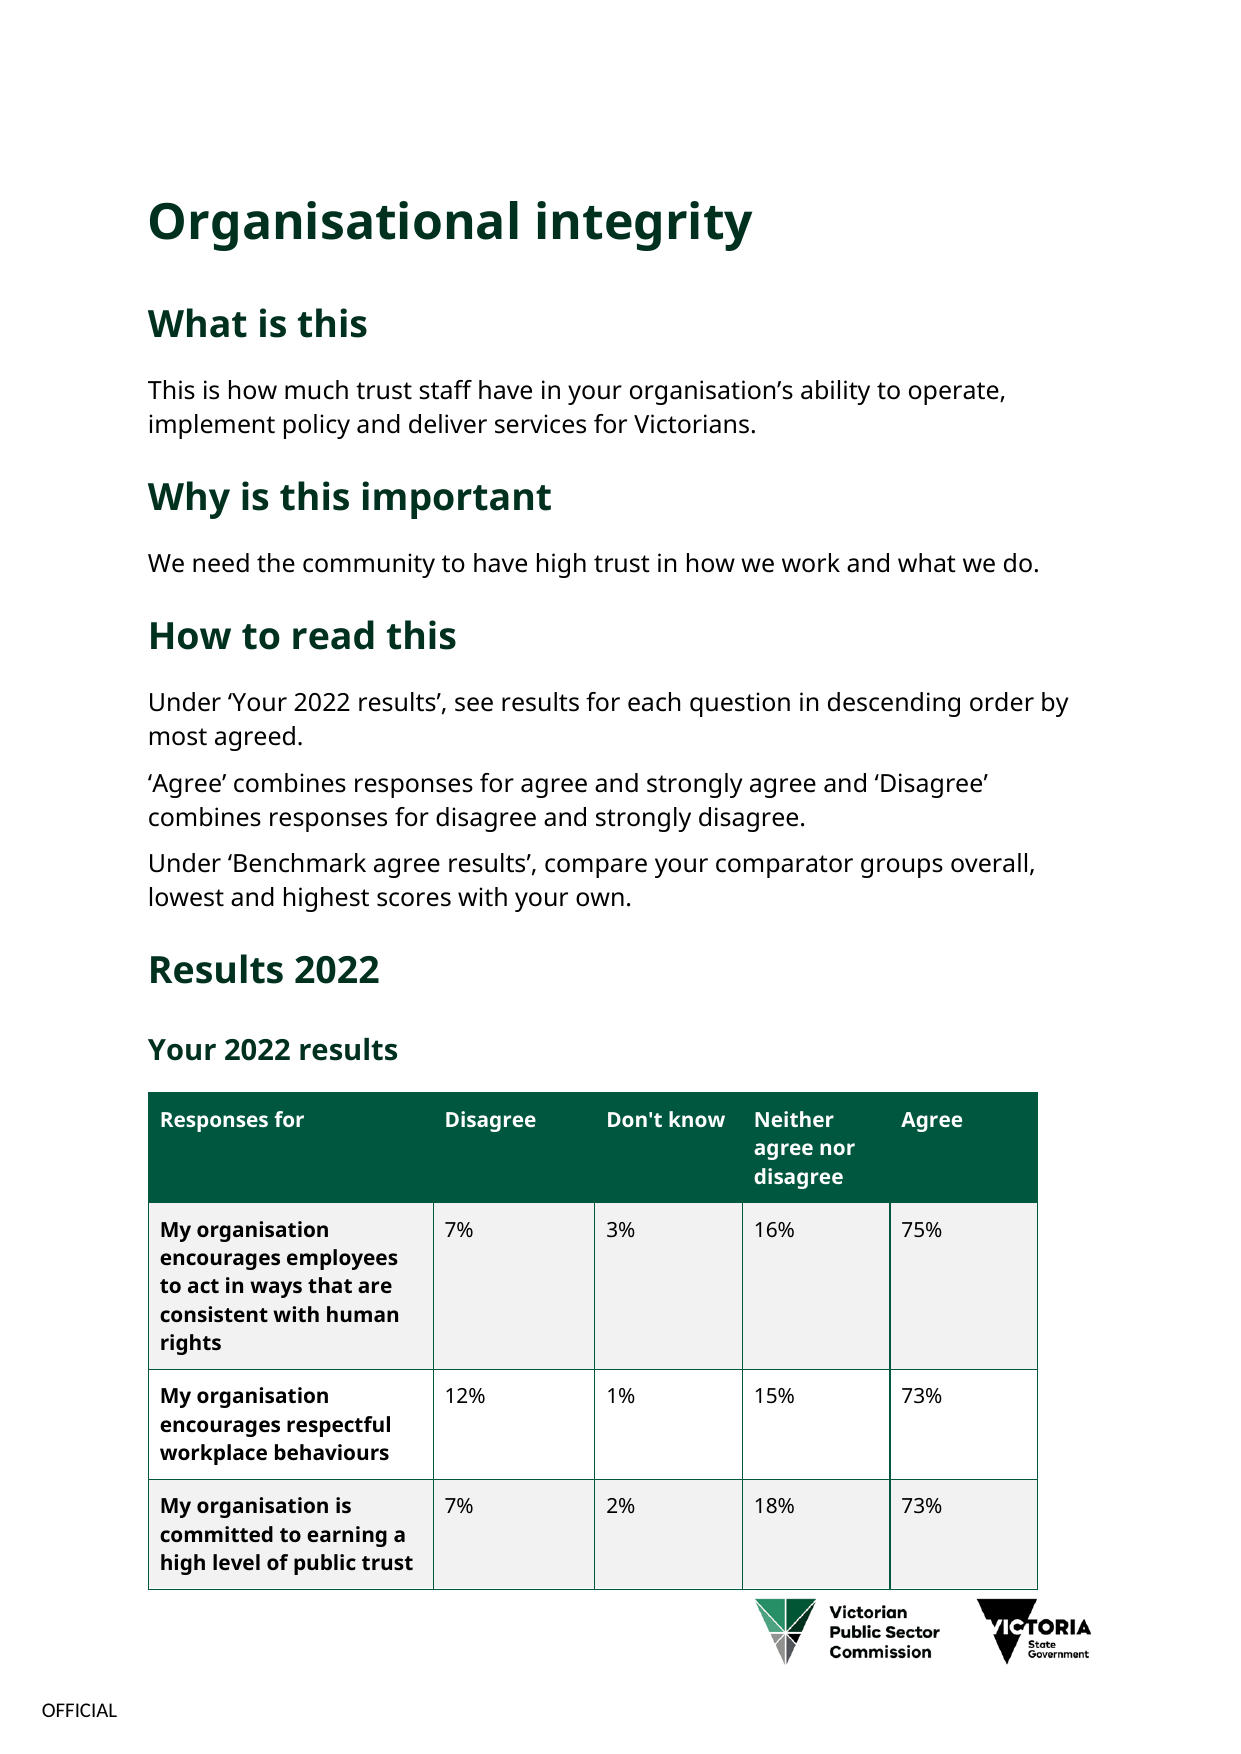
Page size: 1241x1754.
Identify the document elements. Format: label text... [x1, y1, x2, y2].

text This is how much trust staff have in your organisation’s ability to operate, implement policy and deliver services for Victorians. [148, 373, 1092, 441]
subtitle What is this [148, 297, 1092, 348]
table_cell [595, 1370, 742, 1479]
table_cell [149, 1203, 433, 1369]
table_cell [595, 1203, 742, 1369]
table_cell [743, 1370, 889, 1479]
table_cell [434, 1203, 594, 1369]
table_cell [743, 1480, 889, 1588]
subtitle Why is this important [148, 470, 1092, 521]
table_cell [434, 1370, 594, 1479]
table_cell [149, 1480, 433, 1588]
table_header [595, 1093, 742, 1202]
text ‘Agree’ combines responses for agree and strongly agree and ‘Disagree’ combines responses for disagree and strongly disagree. [148, 766, 1092, 834]
text Under ‘Benchmark agree results’, compare your comparator groups overall, lowest and highest scores with your own. [148, 846, 1092, 914]
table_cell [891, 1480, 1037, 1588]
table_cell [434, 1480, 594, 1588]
subtitle Organisational integrity [148, 186, 1092, 254]
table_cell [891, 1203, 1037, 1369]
subtitle How to read this [148, 609, 1092, 660]
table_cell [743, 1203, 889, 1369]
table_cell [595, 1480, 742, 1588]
text We need the community to have high trust in how we work and what we do. [148, 546, 1092, 580]
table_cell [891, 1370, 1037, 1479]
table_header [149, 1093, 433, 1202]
subtitle Results 2022 [148, 943, 1092, 994]
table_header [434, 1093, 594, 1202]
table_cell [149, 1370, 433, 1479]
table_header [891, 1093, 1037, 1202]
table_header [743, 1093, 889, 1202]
subtitle Your 2022 results [148, 1029, 1092, 1069]
picture [754, 1598, 1093, 1666]
text Under ‘Your 2022 results’, see results for each question in descending order by most agreed. [148, 685, 1092, 753]
